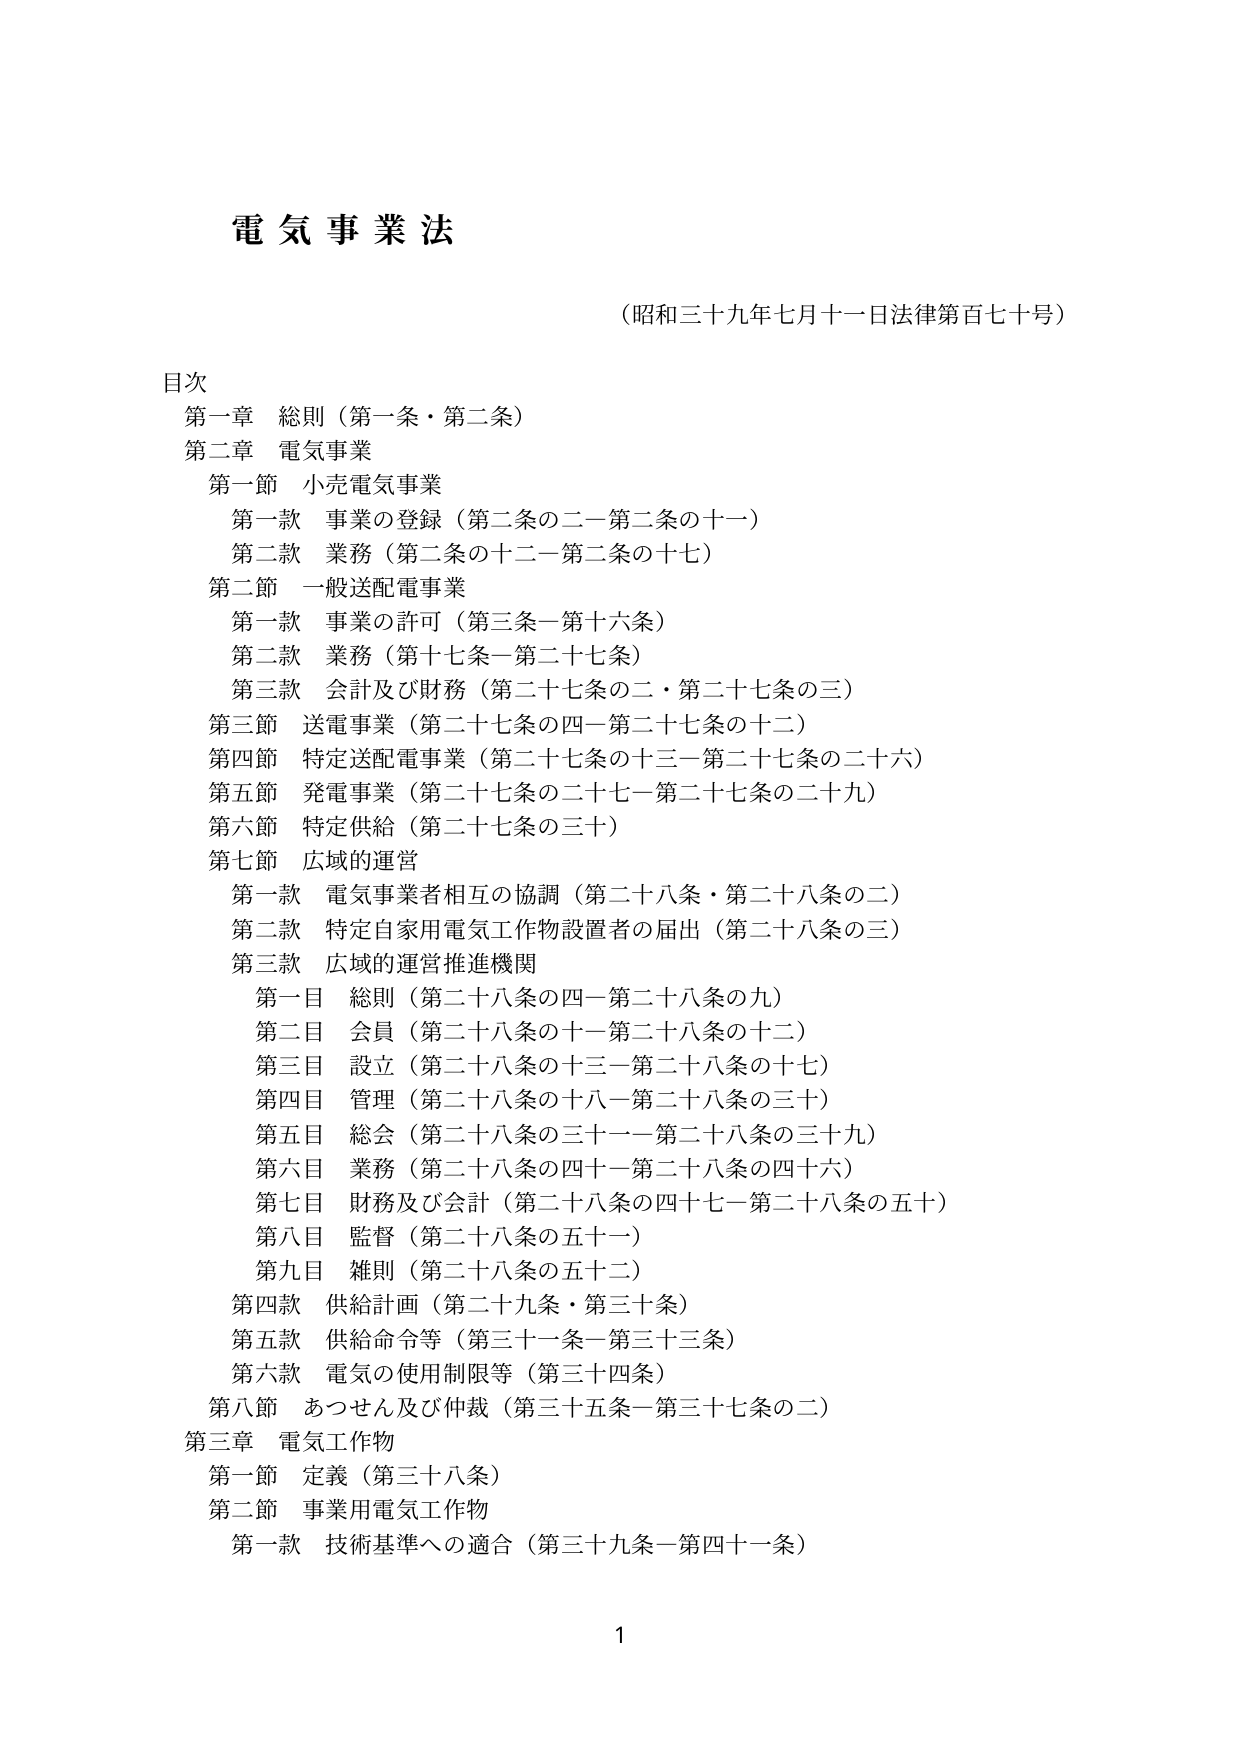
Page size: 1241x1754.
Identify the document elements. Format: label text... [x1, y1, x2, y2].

text 第一款 電気事業者相互の協調（第二十八条・第二十八条の二） [230, 877, 1079, 911]
text 第二款 業務（第十七条―第二十七条） [230, 638, 1079, 672]
text 第八目 監督（第二十八条の五十一） [253, 1219, 1079, 1253]
text 第八節 あつせん及び仲裁（第三十五条―第三十七条の二） [207, 1389, 1079, 1424]
text 第六款 電気の使用制限等（第三十四条） [230, 1355, 1079, 1389]
text 第四節 特定送配電事業（第二十七条の十三―第二十七条の二十六） [207, 740, 1079, 774]
text （昭和三十九年七月十一日法律第百七十号） [161, 296, 1079, 330]
text 第二節 事業用電気工作物 [207, 1492, 1079, 1526]
text 第一節 定義（第三十八条） [207, 1458, 1079, 1492]
text 第七節 広域的運営 [207, 843, 1079, 877]
text 第二目 会員（第二十八条の十―第二十八条の十二） [253, 1014, 1079, 1048]
text 第五款 供給命令等（第三十一条―第三十三条） [230, 1321, 1079, 1355]
text 第五節 発電事業（第二十七条の二十七―第二十七条の二十九） [207, 774, 1079, 809]
text 第三目 設立（第二十八条の十三―第二十八条の十七） [253, 1048, 1079, 1082]
text 第六節 特定供給（第二十七条の三十） [207, 809, 1079, 843]
text 第九目 雑則（第二十八条の五十二） [253, 1253, 1079, 1287]
text 第一章 総則（第一条・第二条） [184, 399, 1079, 433]
text 目次 [161, 364, 1079, 399]
text 第二款 特定自家用電気工作物設置者の届出（第二十八条の三） [230, 911, 1079, 945]
text 第四款 供給計画（第二十九条・第三十条） [230, 1287, 1079, 1321]
text 第二節 一般送配電事業 [207, 569, 1079, 604]
text 第三節 送電事業（第二十七条の四―第二十七条の十二） [207, 706, 1079, 740]
text 第四目 管理（第二十八条の十八―第二十八条の三十） [253, 1082, 1079, 1116]
text 第五目 総会（第二十八条の三十一―第二十八条の三十九） [253, 1116, 1079, 1150]
text 第七目 財務及び会計（第二十八条の四十七―第二十八条の五十） [253, 1184, 1079, 1219]
text 第一節 小売電気事業 [207, 467, 1079, 501]
text 電気事業法 [230, 194, 1079, 262]
text 第三款 会計及び財務（第二十七条の二・第二十七条の三） [230, 672, 1079, 706]
text 第一款 事業の登録（第二条の二―第二条の十一） [230, 501, 1079, 535]
text 第三款 広域的運営推進機関 [230, 945, 1079, 979]
text 第一目 総則（第二十八条の四―第二十八条の九） [253, 979, 1079, 1014]
text 第二款 業務（第二条の十二―第二条の十七） [230, 535, 1079, 569]
text 第六目 業務（第二十八条の四十―第二十八条の四十六） [253, 1150, 1079, 1184]
text 第一款 事業の許可（第三条―第十六条） [230, 604, 1079, 638]
text 第二章 電気事業 [184, 433, 1079, 467]
text 第三章 電気工作物 [184, 1424, 1079, 1458]
text 第一款 技術基準への適合（第三十九条―第四十一条） [230, 1526, 1079, 1560]
